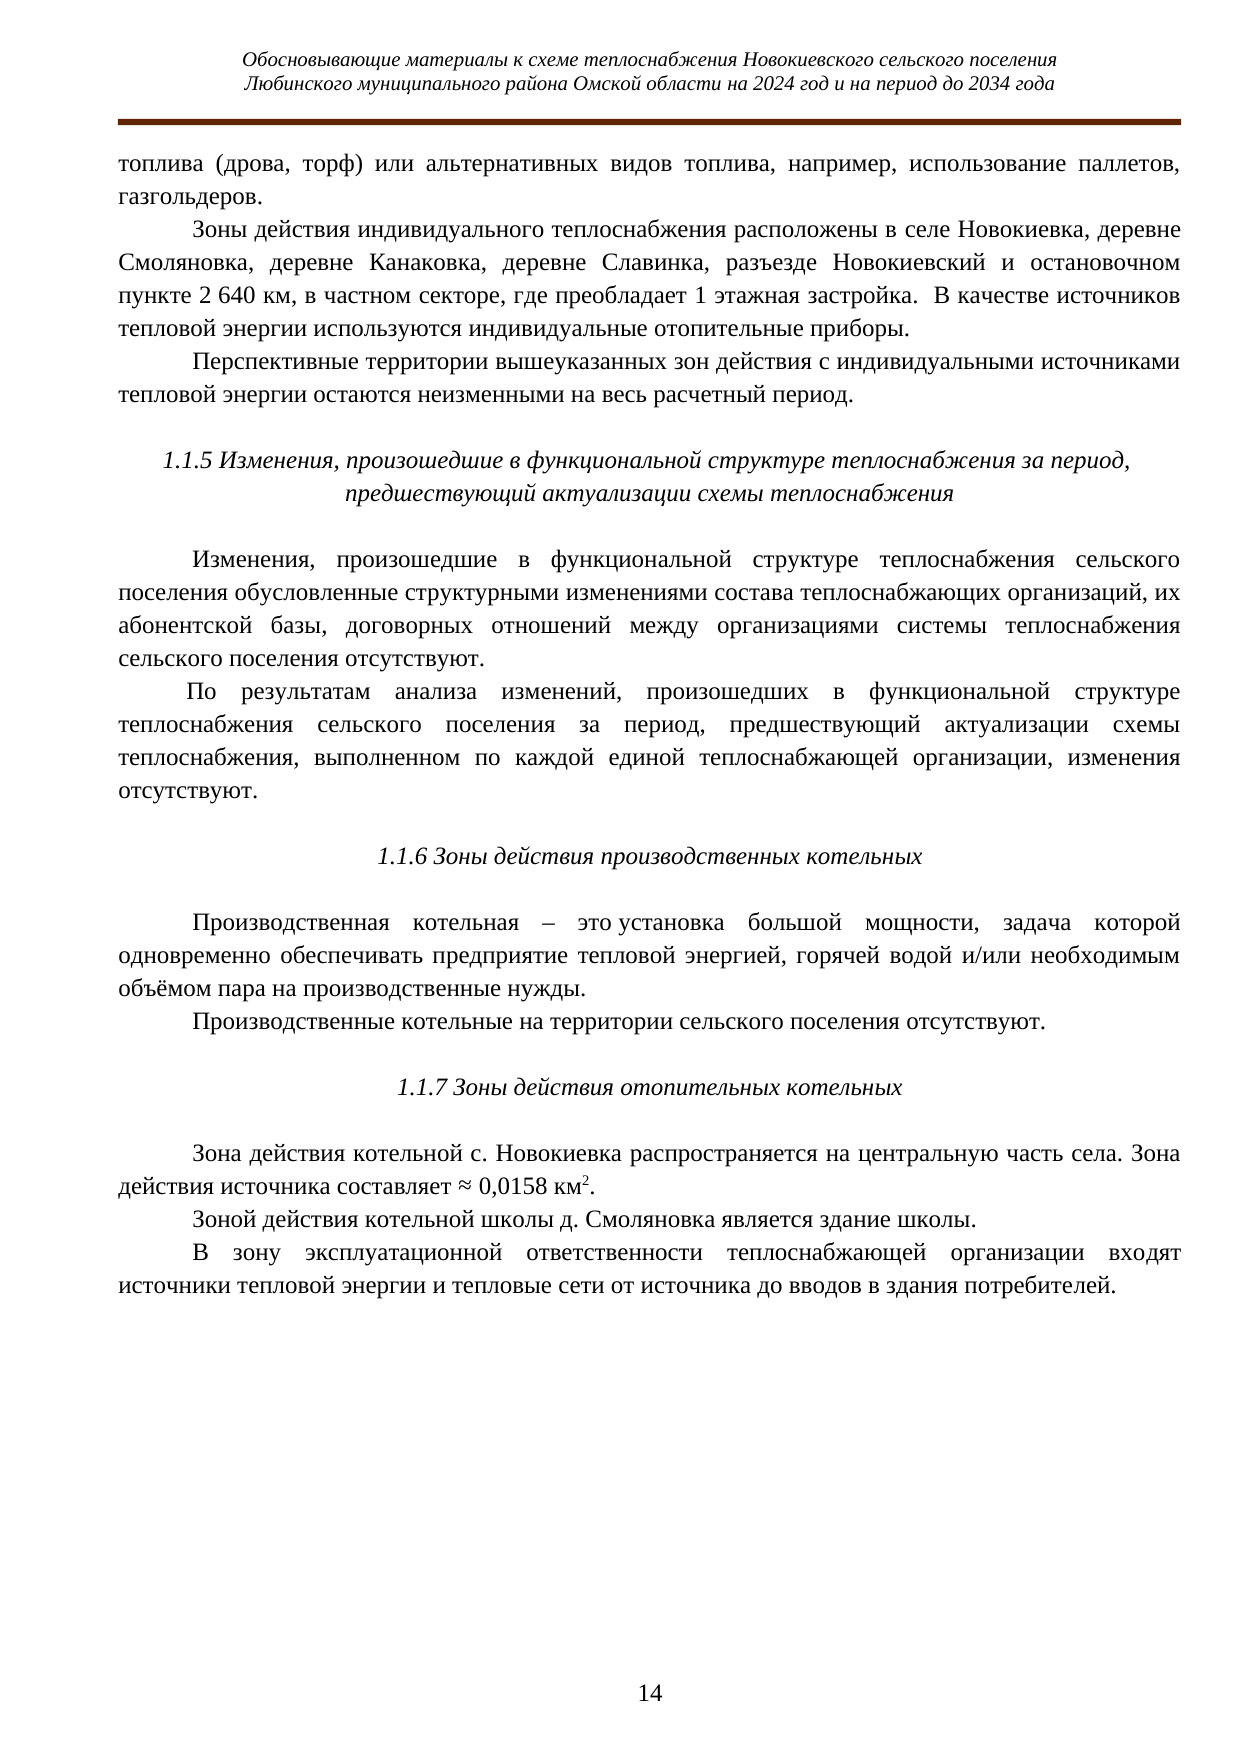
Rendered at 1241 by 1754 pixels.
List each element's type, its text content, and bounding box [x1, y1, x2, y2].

subtitle 1.1.5 Изменения, произошедшие в функциональной структуре теплоснабжения за период, предшествующий актуализации схемы теплоснабжения [118, 445, 1181, 507]
subtitle 1.1.6 Зоны действия производственных котельных [118, 841, 1181, 870]
text Производственная котельная – это установка большой мощности, задача которой одновременно обеспечивать предприятие тепловой энергией, горячей водой и/или необходимым объёмом пара на производственные нужды. [118, 907, 1181, 1002]
text В зону эксплуатационной ответственности теплоснабжающей организации входят источники тепловой энергии и тепловые сети от источника до вводов в здания потребителей. [118, 1237, 1181, 1299]
subtitle 1.1.7 Зоны действия отопительных котельных [118, 1072, 1181, 1101]
text Изменения, произошедшие в функциональной структуре теплоснабжения сельского поселения обусловленные структурными изменениями состава теплоснабжающих организаций, их абонентской базы, договорных отношений между организациями системы теплоснабжения сельского поселения отсутствуют. [118, 544, 1181, 672]
text Перспективные территории вышеуказанных зон действия с индивидуальными источниками тепловой энергии остаются неизменными на весь расчетный период. [118, 346, 1181, 408]
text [118, 148, 1181, 209]
text Зоной действия котельной школы д. Смоляновка является здание школы. [118, 1204, 1181, 1233]
text Производственные котельные на территории сельского поселения отсутствуют. [118, 1006, 1181, 1035]
text Зона действия котельной с. Новокиевка распространяется на центральную часть села. Зона действия источника составляет 0,0158 км2. [118, 1138, 1181, 1200]
text Зоны действия индивидуального теплоснабжения расположены в селе Новокиевка, деревне Смоляновка, деревне Канаковка, деревне Славинка, разъезде Новокиевский и остановочном пункте 2 640 км, в частном секторе, где преобладает 1 этажная застройка. В качестве источников тепловой энергии используются индивидуальные отопительные приборы. [118, 214, 1181, 342]
text По результатам анализа изменений, произошедших в функциональной структуре теплоснабжения сельского поселения за период, предшествующий актуализации схемы теплоснабжения, выполненном по каждой единой теплоснабжающей организации, изменения отсутствуют. [118, 676, 1181, 804]
